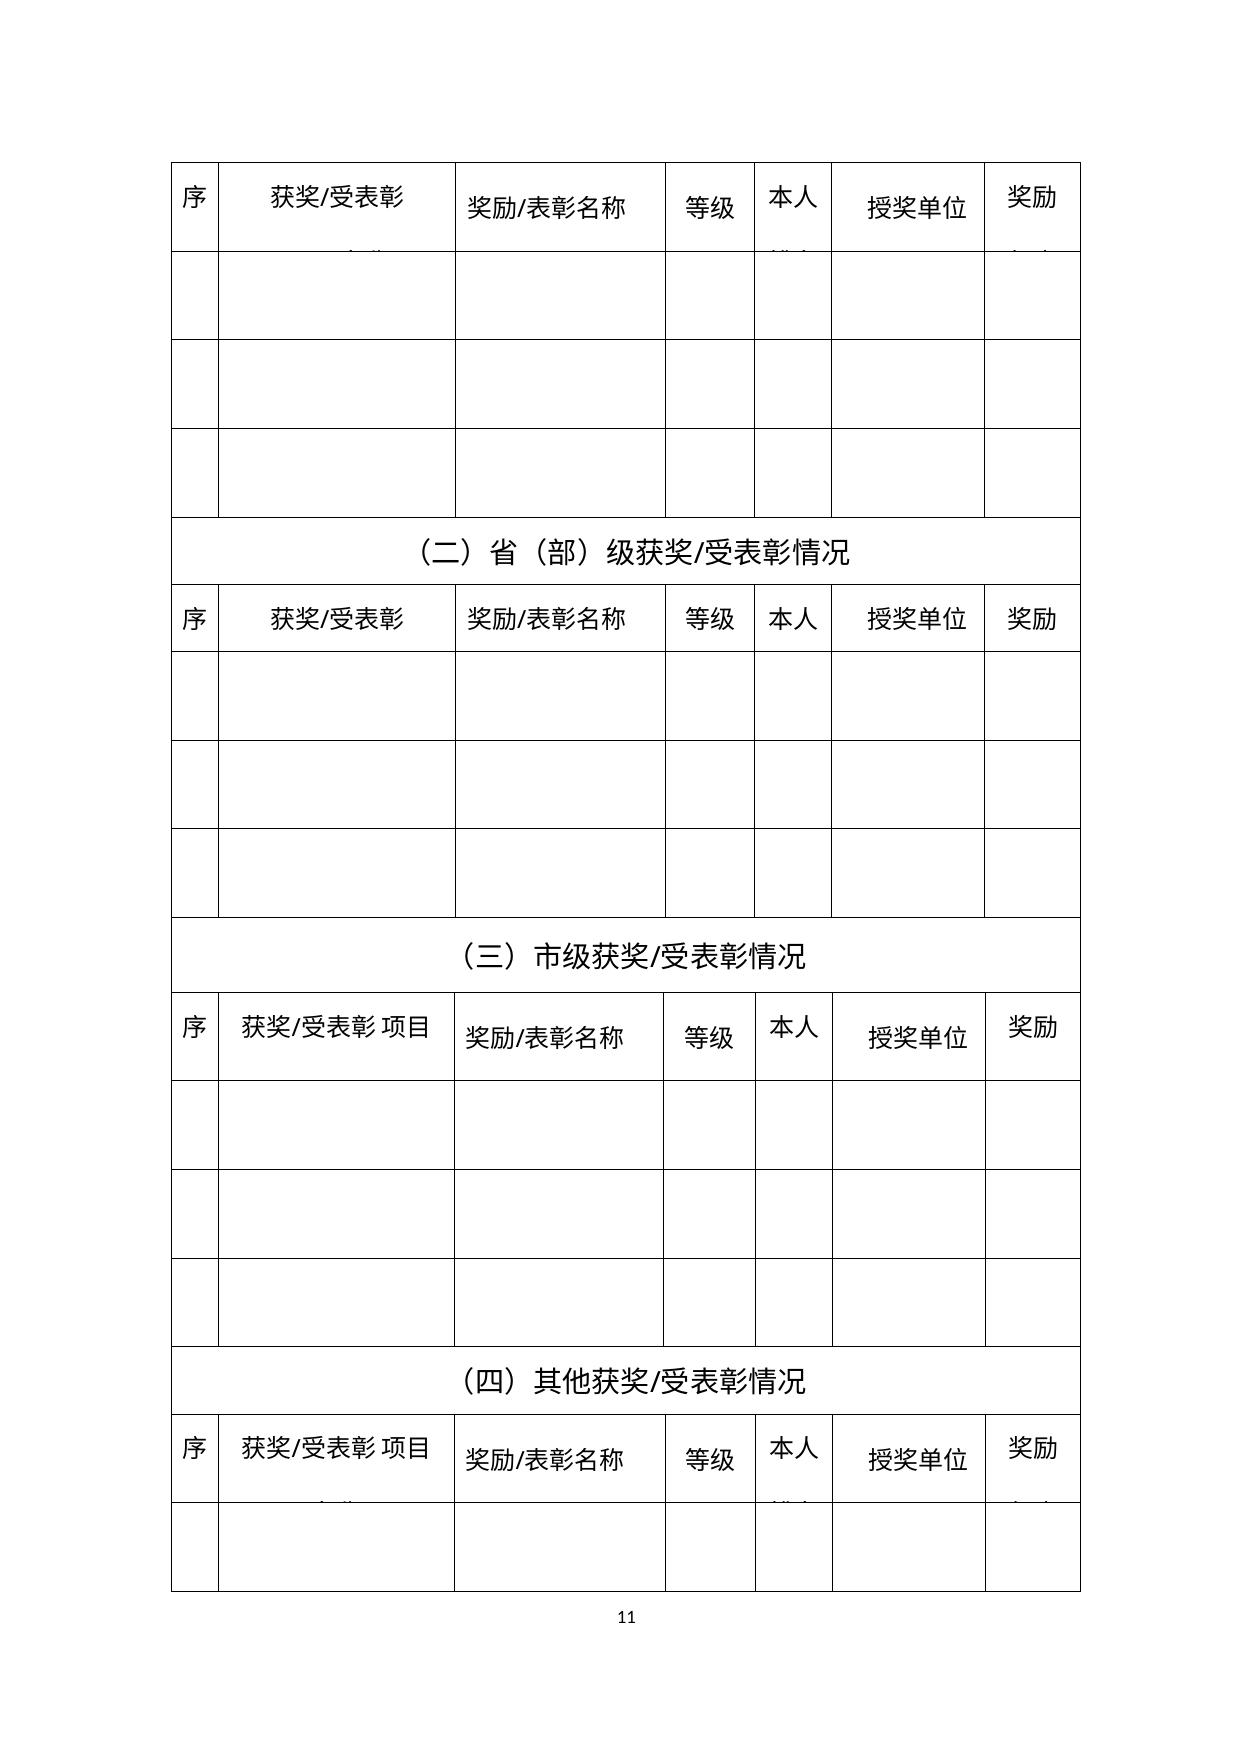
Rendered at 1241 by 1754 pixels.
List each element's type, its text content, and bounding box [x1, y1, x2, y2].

table_cell [455, 1259, 663, 1346]
table_cell 奖励年度 [985, 585, 1080, 651]
table_cell [833, 1503, 985, 1591]
table_cell [755, 652, 831, 740]
table_cell [755, 829, 831, 917]
table_cell 序号 [172, 1415, 218, 1502]
table_cell [172, 252, 218, 339]
table_cell [172, 429, 218, 517]
table_cell [755, 741, 831, 828]
table_cell [455, 1170, 663, 1257]
table_cell （四）其他获奖/受表彰情况 [172, 1347, 1080, 1413]
table_cell 获奖/受表彰 项目名称 [219, 585, 455, 651]
table_cell [456, 252, 665, 339]
table_cell [664, 1170, 755, 1257]
table_cell [456, 429, 665, 517]
table_cell [985, 741, 1080, 828]
table_cell [456, 741, 665, 828]
table_cell [219, 829, 455, 917]
table_cell [172, 741, 218, 828]
table_cell 奖励/表彰名称 [455, 993, 663, 1080]
table_cell 授奖单位 [833, 993, 985, 1080]
table_cell 奖励年度 [985, 163, 1080, 251]
table_cell [832, 252, 984, 339]
table_cell [664, 1259, 755, 1346]
table_cell [985, 252, 1080, 339]
table_cell 奖励年度 [986, 1415, 1080, 1502]
table_cell [219, 1503, 454, 1591]
table_cell [172, 829, 218, 917]
table_cell [219, 741, 455, 828]
table_cell 序号 [172, 585, 218, 651]
table_cell [985, 340, 1080, 428]
table_cell 等级 [666, 163, 754, 251]
table_cell [756, 1081, 832, 1169]
table_cell [219, 1170, 454, 1257]
table_cell [219, 252, 455, 339]
table_cell [985, 652, 1080, 740]
table_cell [666, 340, 754, 428]
table_cell 序号 [172, 993, 218, 1080]
table_cell [833, 1259, 985, 1346]
table_cell [219, 340, 455, 428]
table_cell [456, 340, 665, 428]
table_cell [755, 252, 831, 339]
table_cell [756, 1503, 832, 1591]
table_cell 本人排名 [756, 993, 832, 1080]
table_cell [172, 1503, 218, 1591]
table_cell [172, 1081, 218, 1169]
table_cell [832, 429, 984, 517]
table_cell [219, 1259, 454, 1346]
table_cell [832, 829, 984, 917]
table_cell [666, 252, 754, 339]
table_cell 等级 [666, 1415, 755, 1502]
table_cell 奖励/表彰名称 [456, 163, 665, 251]
table_cell [986, 1081, 1080, 1169]
table_cell [219, 652, 455, 740]
table_cell [666, 1503, 755, 1591]
table_cell [172, 1170, 218, 1257]
table_cell [832, 652, 984, 740]
table_cell [756, 1170, 832, 1257]
table_cell 等级 [666, 585, 754, 651]
table_cell [664, 1081, 755, 1169]
table_cell [833, 1170, 985, 1257]
table_cell 本人排名 [756, 1415, 832, 1502]
table_cell [172, 340, 218, 428]
table_cell [986, 1170, 1080, 1257]
table_cell [986, 1259, 1080, 1346]
table_cell [986, 1503, 1080, 1591]
table_cell [832, 741, 984, 828]
table_cell 获奖/受表彰 项目 名称 [219, 163, 455, 251]
table_cell 等级 [664, 993, 755, 1080]
table_cell [456, 652, 665, 740]
table_cell [666, 741, 754, 828]
table_cell （三）市级获奖/受表彰情况 [172, 918, 1080, 992]
table_cell [455, 1503, 665, 1591]
table_cell 本人排名 [755, 585, 831, 651]
table_cell [833, 1081, 985, 1169]
table_cell [756, 1259, 832, 1346]
table_cell 授奖单位 [833, 1415, 985, 1502]
table_cell [172, 1259, 218, 1346]
table_cell 授奖单位 [832, 585, 984, 651]
table_cell [219, 1081, 454, 1169]
table_cell [666, 429, 754, 517]
table_cell 授奖单位 [832, 163, 984, 251]
table_cell 奖励年度 [986, 993, 1080, 1080]
table_cell [755, 340, 831, 428]
table_cell 序号 [172, 163, 218, 251]
table_cell 奖励/表彰名称 [456, 585, 665, 651]
table_cell [985, 429, 1080, 517]
table_cell [172, 652, 218, 740]
table_cell [985, 829, 1080, 917]
table_cell [832, 340, 984, 428]
table_cell 获奖/受表彰 项目名称 [219, 993, 454, 1080]
table_cell [666, 829, 754, 917]
table_cell [666, 652, 754, 740]
table_cell （二）省（部）级获奖/受表彰情况 [172, 518, 1080, 584]
table_cell 本人排名 [755, 163, 831, 251]
table_cell [456, 829, 665, 917]
table_cell [455, 1081, 663, 1169]
table_cell 奖励/表彰名称 [455, 1415, 665, 1502]
table_cell [755, 429, 831, 517]
table_cell [219, 429, 455, 517]
table_cell 获奖/受表彰 项目名称 [219, 1415, 454, 1502]
